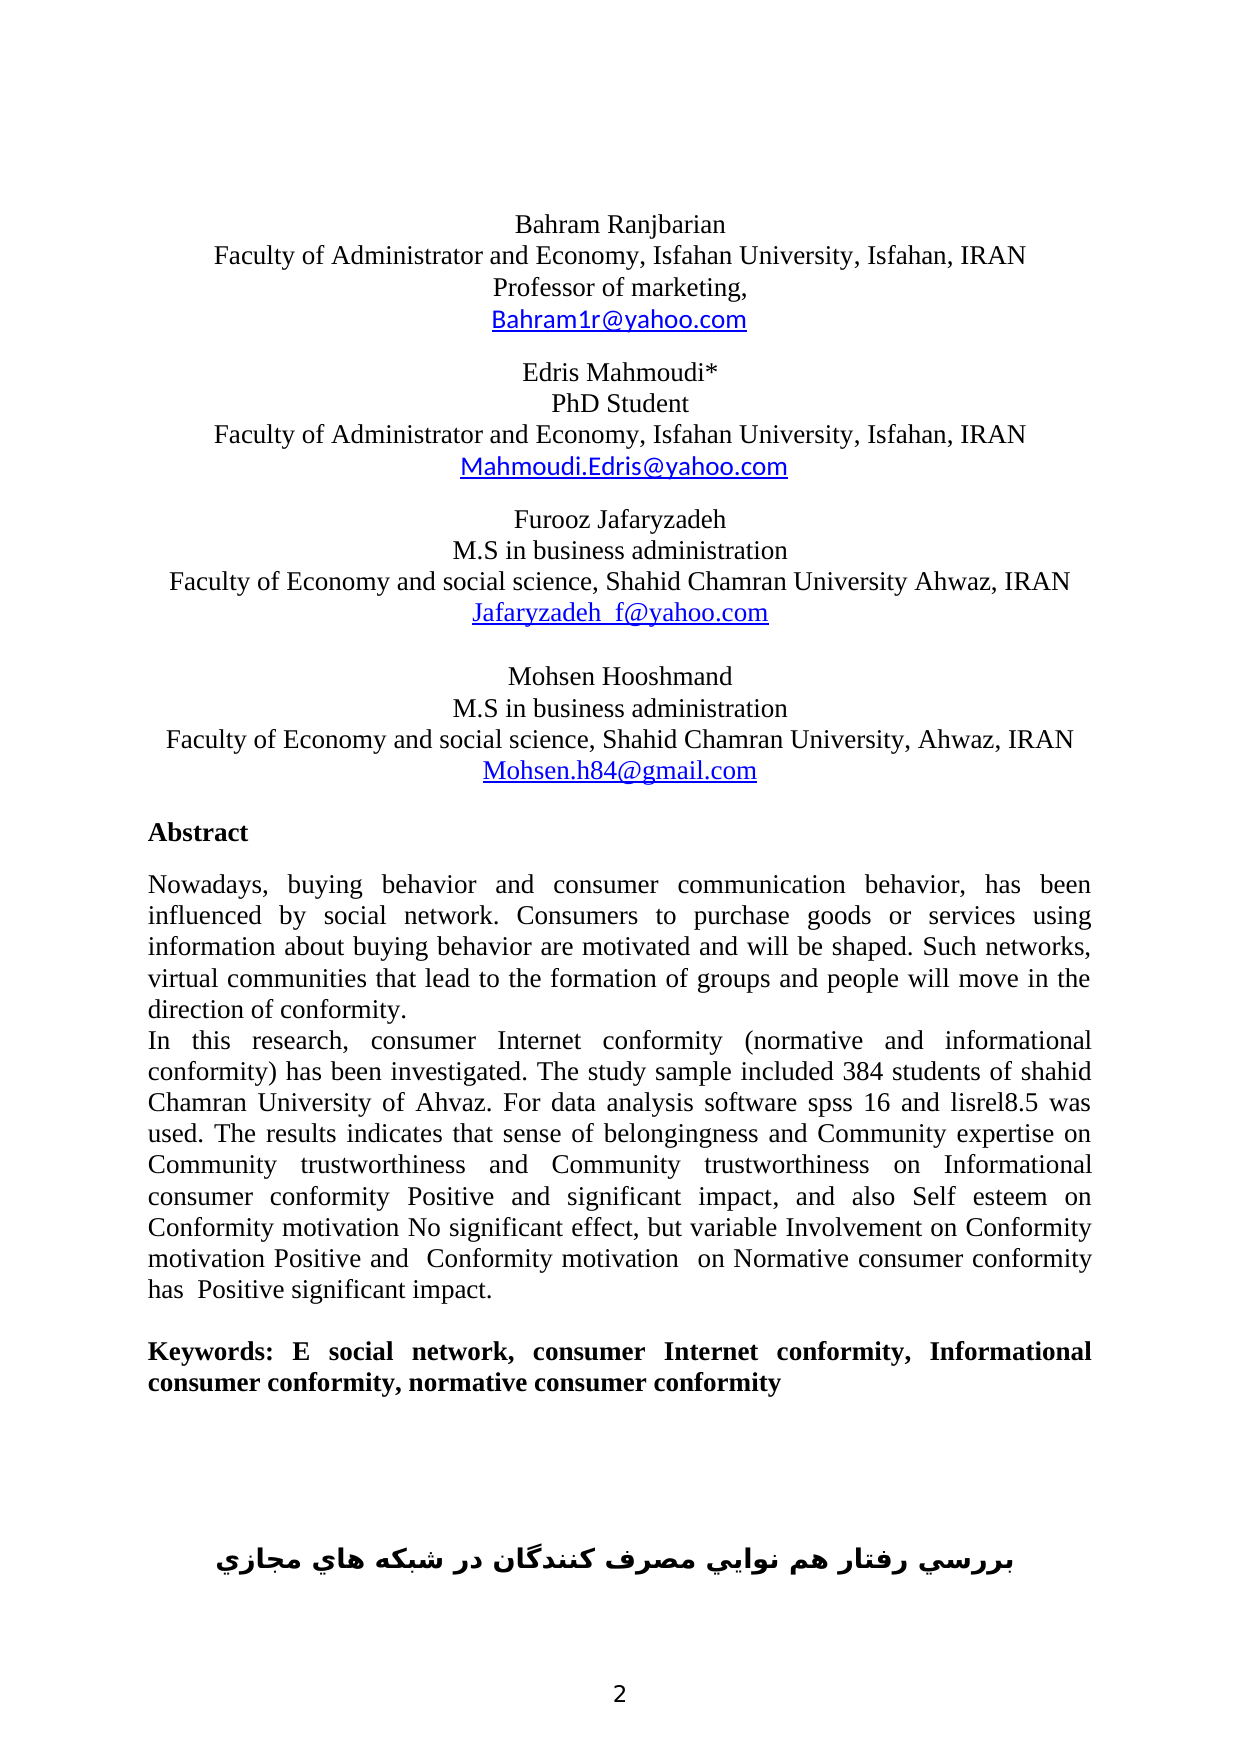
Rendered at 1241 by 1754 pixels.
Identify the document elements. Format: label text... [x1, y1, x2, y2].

text Faculty of Administrator and Economy, Isfahan University, Isfahan, IRAN [148, 239, 1092, 271]
text M.S in business administration [148, 534, 1092, 565]
text Faculty of Economy and social science, Shahid Chamran University Ahwaz, IRAN [148, 565, 1092, 596]
text In this research, consumer Internet conformity (normative and informational conformity) has been investigated. The study sample included 384 students of shahid Chamran University of Ahvaz. For data analysis software spss 16 and lisrel8.5 was used. The results indicates that sense of belongingness and Community expertise on Community trustworthiness and Community trustworthiness on Informational consumer conformity Positive and significant impact, and also Self esteem on Conformity motivation No significant effect, but variable Involvement on Conformity motivation Positive and Conformity motivation on Normative consumer conformity has Positive significant impact. [148, 1024, 1092, 1304]
text Abstract [148, 816, 1092, 847]
text Mohsen Hooshmand [148, 661, 1092, 692]
text Professor of marketing, [148, 271, 1092, 302]
text Jafaryzadeh_f@yahoo.com [148, 596, 1092, 627]
text Faculty of Economy and social science, Shahid Chamran University, Ahwaz, IRAN [148, 723, 1092, 754]
text M.S in business administration [148, 692, 1092, 723]
text Faculty of Administrator and Economy, Isfahan University, Isfahan, IRAN [148, 418, 1092, 449]
text Nowadays, buying behavior and consumer communication behavior, has been influenced by social network. Consumers to purchase goods or services using information about buying behavior are motivated and will be shaped. Such networks, virtual communities that lead to the formation of groups and people will move in the direction of conformity. [148, 868, 1092, 1024]
text Bahram Ranjbarian [148, 208, 1092, 239]
text Edris Mahmoudi* [148, 356, 1092, 387]
text PhD Student [148, 387, 1092, 418]
text Bahram1r@yahoo.com [162, 302, 1068, 335]
text بررسي رفتار هم نوايي مصرف کنندگان در شبکه هاي مجازي [162, 1543, 1068, 1575]
text Mahmoudi.Edris@yahoo.com [148, 449, 1092, 482]
text Keywords: E social network, consumer Internet conformity, Informational consumer conformity, normative consumer conformity [148, 1335, 1092, 1398]
text Furooz Jafaryzadeh [148, 503, 1092, 534]
text Mohsen.h84@gmail.com [148, 754, 1092, 785]
